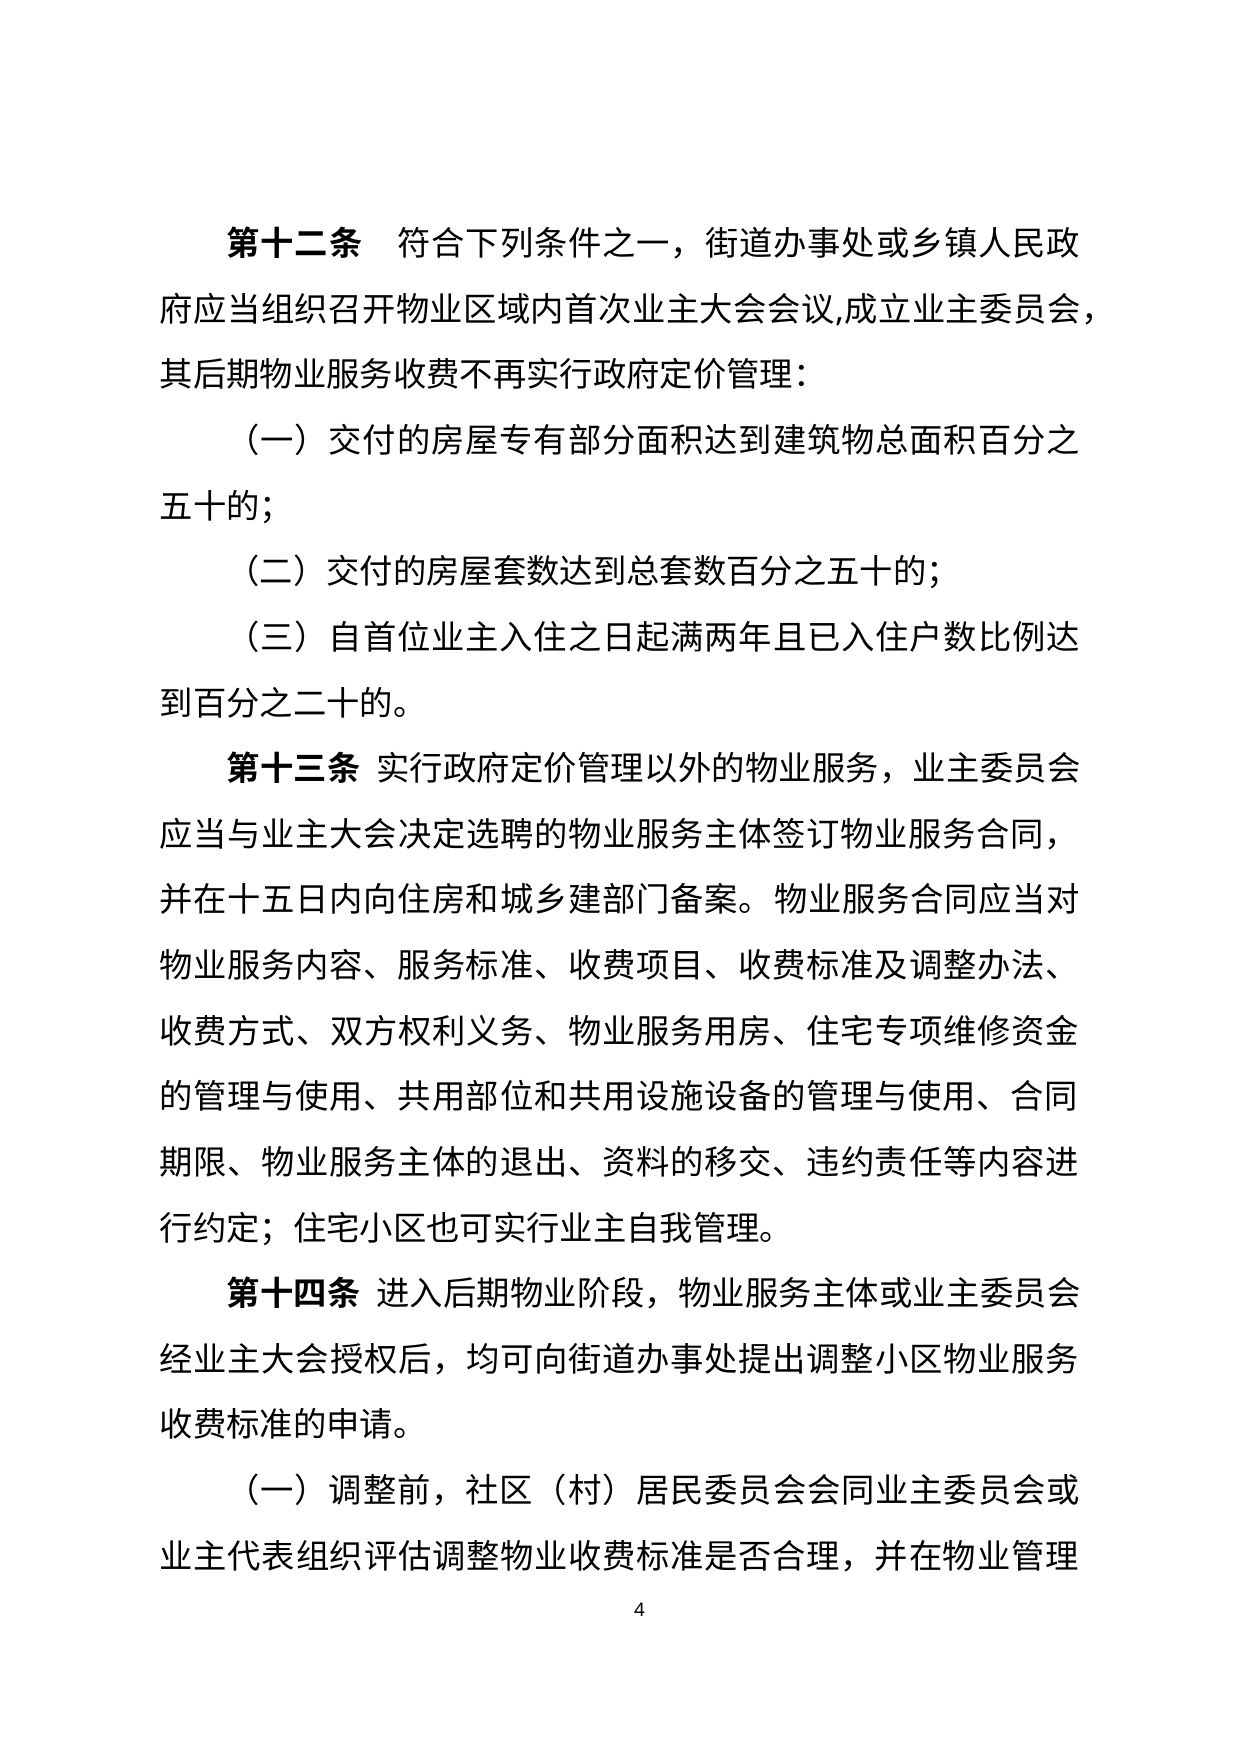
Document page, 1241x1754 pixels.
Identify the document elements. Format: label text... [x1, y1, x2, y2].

text （三）自首位业主入住之日起满两年且已入住户数比例达到百分之二十的。 [159, 602, 1081, 733]
text 第十二条 符合下列条件之一，街道办事处或乡镇人民政府应当组织召开物业区域内首次业主大会会议,成立业主委员会，其后期物业服务收费不再实行政府定价管理： [159, 208, 1081, 405]
text （二）交付的房屋套数达到总套数百分之五十的； [159, 536, 1081, 602]
text 第十四条 进入后期物业阶段，物业服务主体或业主委员会经业主大会授权后，均可向街道办事处提出调整小区物业服务收费标准的申请。 [159, 1258, 1081, 1455]
text （一）交付的房屋专有部分面积达到建筑物总面积百分之五十的； [159, 405, 1081, 536]
text 第十三条 实行政府定价管理以外的物业服务，业主委员会应当与业主大会决定选聘的物业服务主体签订物业服务合同，并在十五日内向住房和城乡建部门备案。物业服务合同应当对物业服务内容、服务标准、收费项目、收费标准及调整办法、收费方式、双方权利义务、物业服务用房、住宅专项维修资金的管理与使用、共用部位和共用设施设备的管理与使用、合同期限、物业服务主体的退出、资料的移交、违约责任等内容进行约定；住宅小区也可实行业主自我管理。 [159, 733, 1081, 1258]
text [159, 1455, 1081, 1586]
